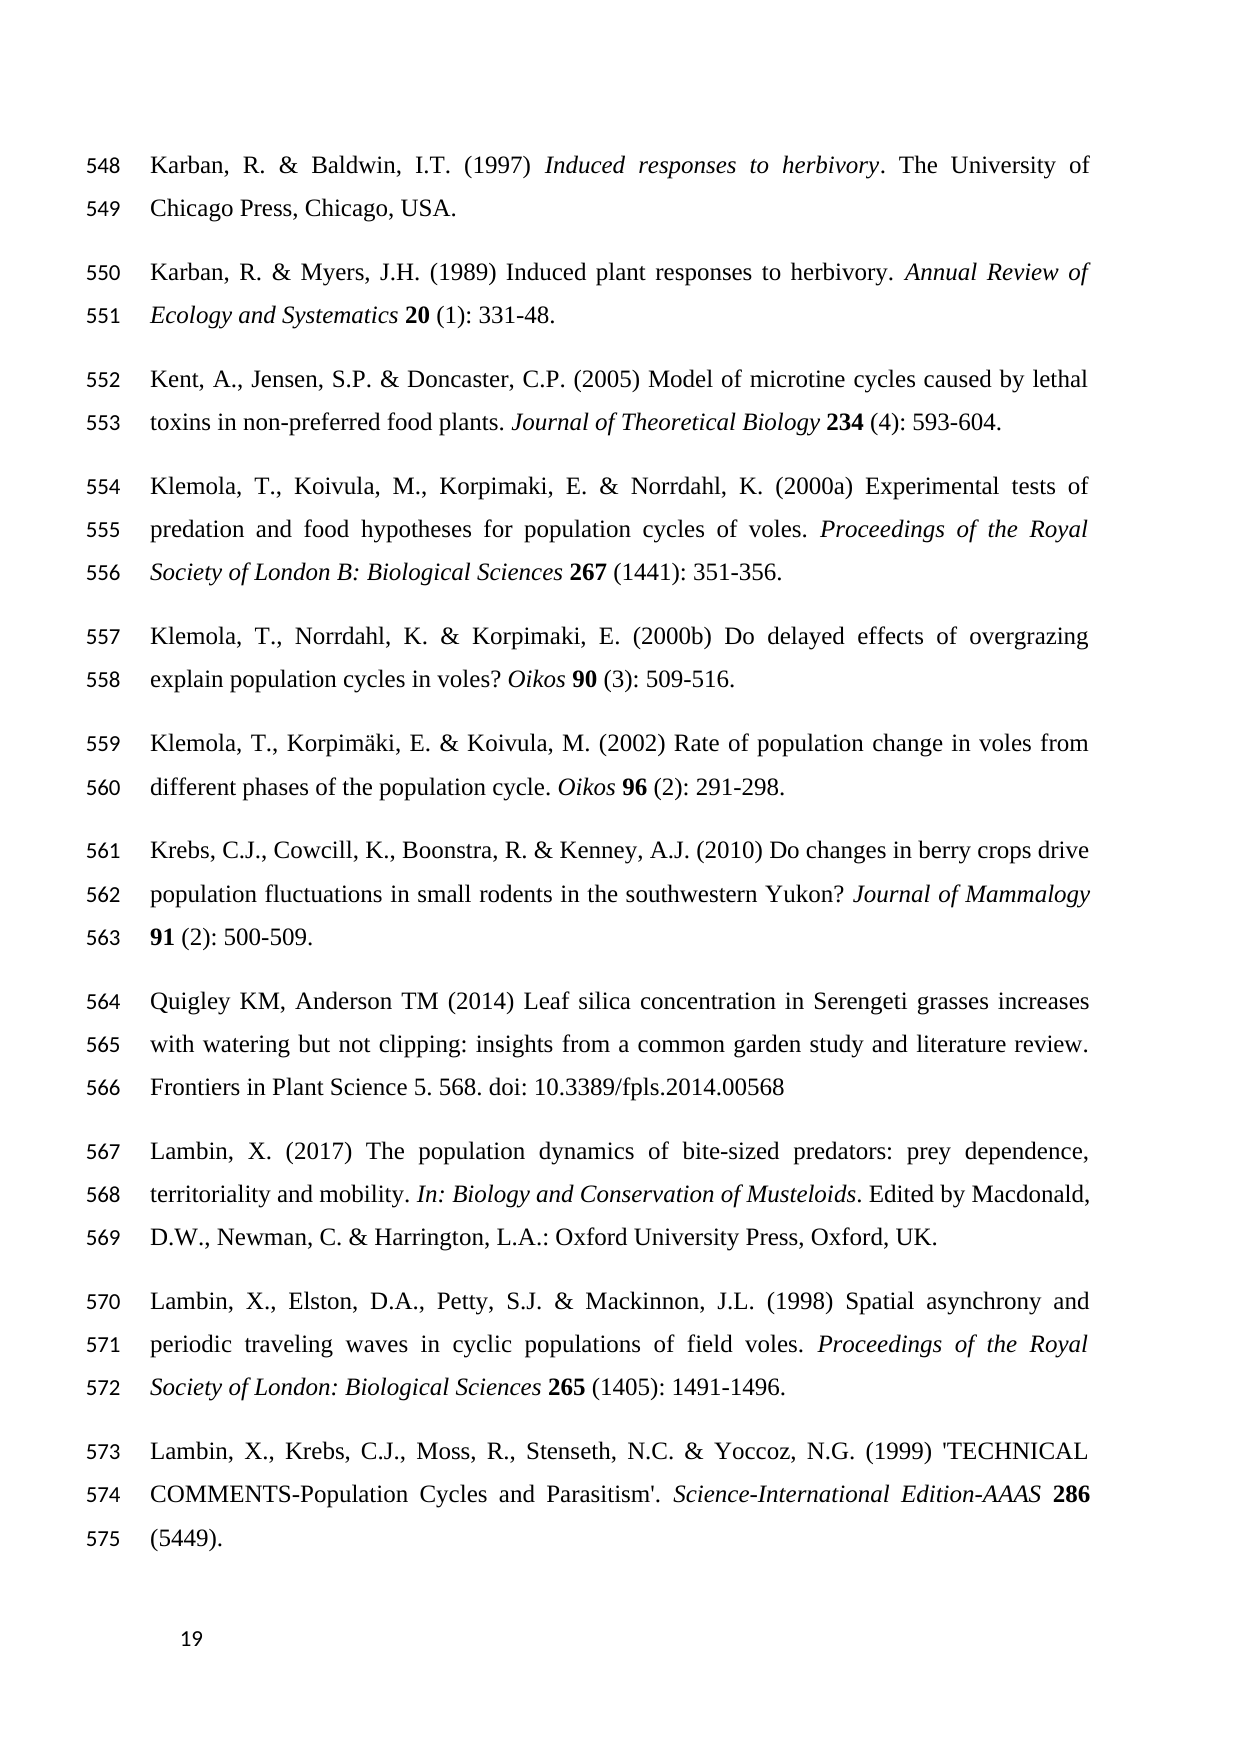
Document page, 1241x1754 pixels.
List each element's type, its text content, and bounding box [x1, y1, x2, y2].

text Lambin, X. (2017) The population dynamics of bite-sized predators: prey dependence, territoriality and mobility. In: Biology and Conservation of Musteloids. Edited by Macdonald, D.W., Newman, C. & Harrington, L.A.: Oxford University Press, Oxford, UK. [150, 1136, 1090, 1251]
text Kent, A., Jensen, S.P. & Doncaster, C.P. (2005) Model of microtine cycles caused by lethal toxins in non-preferred food plants. Journal of Theoretical Biology 234 (4): 593-604. [150, 364, 1090, 436]
text Krebs, C.J., Cowcill, K., Boonstra, R. & Kenney, A.J. (2010) Do changes in berry crops drive population fluctuations in small rodents in the southwestern Yukon? Journal of Mammalogy 91 (2): 500-509. [150, 836, 1090, 951]
text Karban, R. & Myers, J.H. (1989) Induced plant responses to herbivory. Annual Review of Ecology and Systematics 20 (1): 331-48. [150, 257, 1090, 329]
text Lambin, X., Krebs, C.J., Moss, R., Stenseth, N.C. & Yoccoz, N.G. (1999) 'TECHNICAL COMMENTS-Population Cycles and Parasitism'. Science-International Edition-AAAS 286 (5449). [150, 1436, 1090, 1551]
text Quigley KM, Anderson TM (2014) Leaf silica concentration in Serengeti grasses increases with watering but not clipping: insights from a common garden study and literature review. Frontiers in Plant Science 5. 568. doi: 10.3389/fpls.2014.00568 [150, 986, 1090, 1101]
text Klemola, T., Korpimäki, E. & Koivula, M. (2002) Rate of population change in voles from different phases of the population cycle. Oikos 96 (2): 291-298. [150, 728, 1090, 800]
text Lambin, X., Elston, D.A., Petty, S.J. & Mackinnon, J.L. (1998) Spatial asynchrony and periodic traveling waves in cyclic populations of field voles. Proceedings of the Royal Society of London: Biological Sciences 265 (1405): 1491-1496. [150, 1286, 1090, 1401]
text Klemola, T., Norrdahl, K. & Korpimaki, E. (2000b) Do delayed effects of overgrazing explain population cycles in voles? Oikos 90 (3): 509-516. [150, 621, 1090, 693]
text Klemola, T., Koivula, M., Korpimaki, E. & Norrdahl, K. (2000a) Experimental tests of predation and food hypotheses for population cycles of voles. Proceedings of the Royal Society of London B: Biological Sciences 267 (1441): 351-356. [150, 471, 1090, 586]
text Karban, R. & Baldwin, I.T. (1997) Induced responses to herbivory. The University of Chicago Press, Chicago, USA. [150, 150, 1090, 222]
